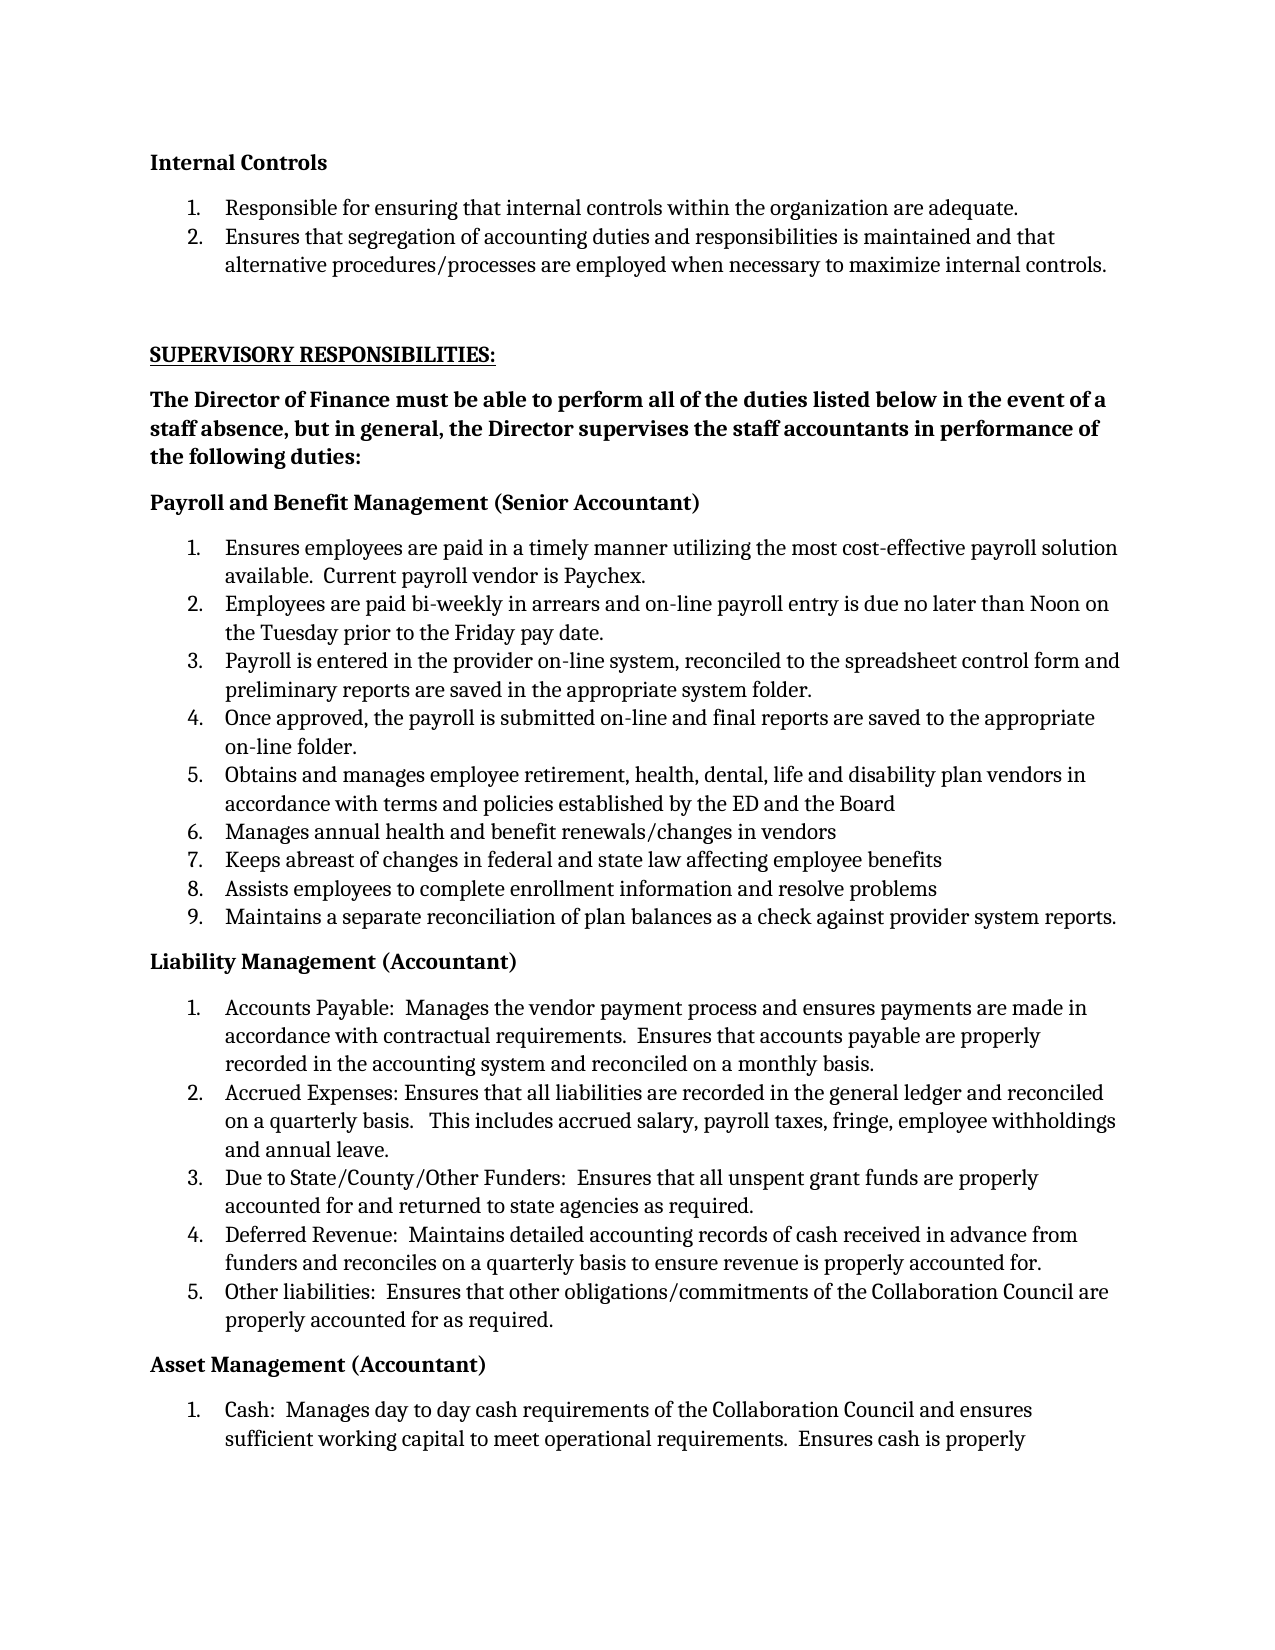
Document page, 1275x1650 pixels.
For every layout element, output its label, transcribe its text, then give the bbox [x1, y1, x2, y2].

list Assists employees to complete enrollment information and resolve problems [187, 876, 1125, 902]
list Accrued Expenses: Ensures that all liabilities are recorded in the general ledger and reconciled on a quarterly basis. This includes accrued salary, payroll taxes, fringe, employee withholdings and annual leave. [187, 1079, 1125, 1163]
list Keeps abreast of changes in federal and state law affecting employee benefits [187, 847, 1125, 873]
list Accounts Payable: Manages the vendor payment process and ensures payments are made in accordance with contractual requirements. Ensures that accounts payable are properly recorded in the accounting system and reconciled on a monthly basis. [187, 994, 1125, 1077]
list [187, 1397, 1125, 1452]
list Maintains a separate reconciliation of plan balances as a check against provider system reports. [187, 904, 1125, 930]
list Employees are paid bi-weekly in arrears and on-line payroll entry is due no later than Noon on the Tuesday prior to the Friday pay date. [187, 591, 1125, 646]
list Ensures that segregation of accounting duties and responsibilities is maintained and that alternative procedures/processes are employed when necessary to maximize internal controls. [187, 223, 1125, 278]
text Internal Controls [150, 150, 1125, 176]
list Payroll is entered in the provider on-line system, reconciled to the spreadsheet control form and preliminary reports are saved in the appropriate system folder. [187, 648, 1125, 703]
list Obtains and manages employee retirement, health, dental, life and disability plan vendors in accordance with terms and policies established by the ED and the Board [187, 762, 1125, 817]
list Ensures employees are paid in a timely manner utilizing the most cost-effective payroll solution available. Current payroll vendor is Paychex. [187, 534, 1125, 589]
text The Director of Finance must be able to perform all of the duties listed below in the event of a staff absence, but in general, the Director supervises the staff accountants in performance of the following duties: [150, 387, 1125, 471]
list Manages annual health and benefit renewals/changes in vendors [187, 819, 1125, 845]
text Liability Management (Accountant) [150, 949, 1125, 976]
text SUPERVISORY RESPONSIBILITIES: [150, 342, 1125, 368]
list Once approved, the payroll is submitted on-line and final reports are saved to the appropriate on-line folder. [187, 705, 1125, 760]
list Due to State/County/Other Funders: Ensures that all unspent grant funds are properly accounted for and returned to state agencies as required. [187, 1165, 1125, 1220]
list Deferred Revenue: Maintains detailed accounting records of cash received in advance from funders and reconciles on a quarterly basis to ensure revenue is properly accounted for. [187, 1222, 1125, 1277]
text Payroll and Benefit Management (Senior Accountant) [150, 489, 1125, 516]
text Asset Management (Accountant) [150, 1352, 1125, 1378]
list Responsible for ensuring that internal controls within the organization are adequate. [187, 195, 1125, 221]
list Other liabilities: Ensures that other obligations/commitments of the Collaboration Council are properly accounted for as required. [187, 1279, 1125, 1333]
